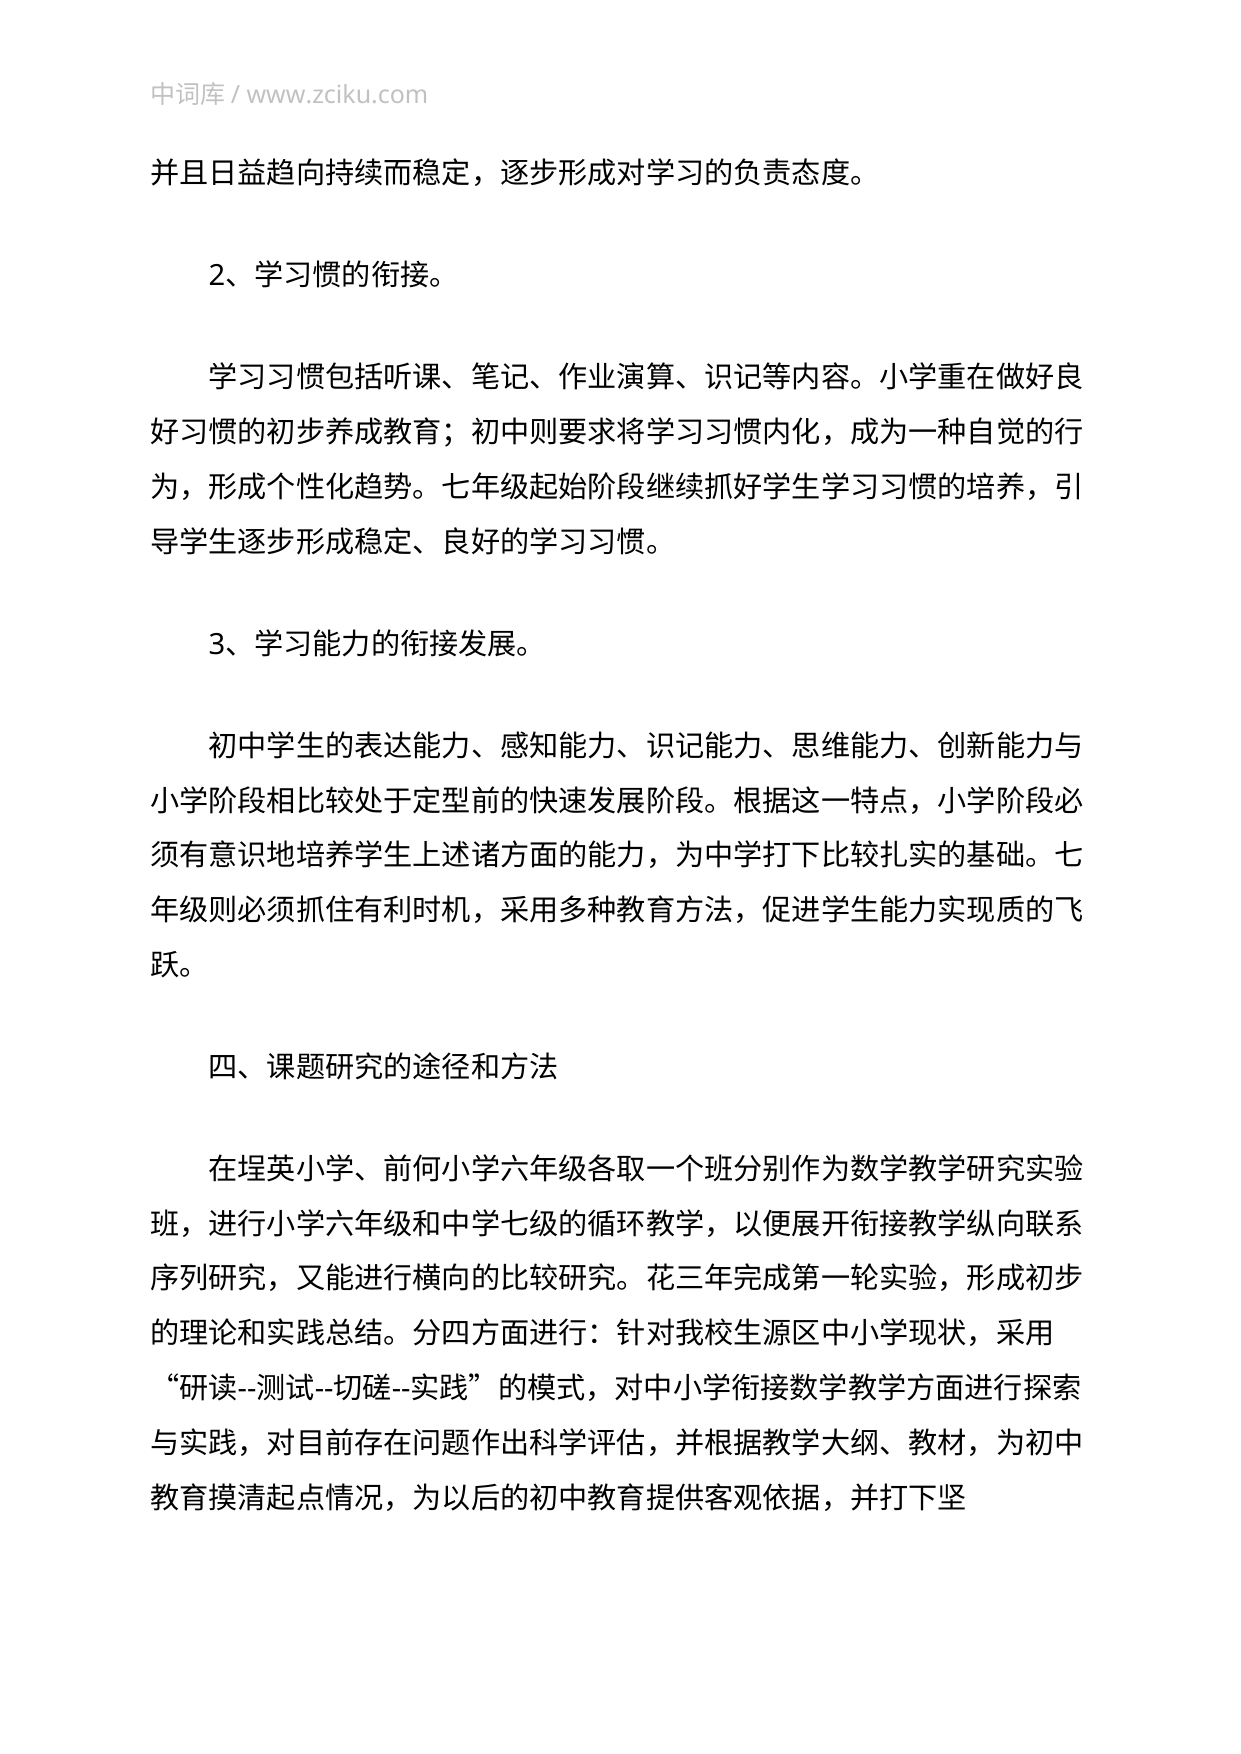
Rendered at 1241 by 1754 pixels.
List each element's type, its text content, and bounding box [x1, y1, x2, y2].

text 3、学习能力的衔接发展。 [150, 620, 1090, 663]
text 2、学习惯的衔接。 [150, 252, 1090, 294]
text 四、课题研究的途径和方法 [150, 1043, 1090, 1086]
text 初中学生的表达能力、感知能力、识记能力、思维能力、创新能力与小学阶段相比较处于定型前的快速发展阶段。根据这一特点，小学阶段必须有意识地培养学生上述诸方面的能力，为中学打下比较扎实的基础。七年级则必须抓住有利时机，采用多种教育方法，促进学生能力实现质的飞跃。 [150, 722, 1090, 984]
text 学习习惯包括听课、笔记、作业演算、识记等内容。小学重在做好良好习惯的初步养成教育；初中则要求将学习习惯内化，成为一种自觉的行为，形成个性化趋势。七年级起始阶段继续抓好学生学习习惯的培养，引导学生逐步形成稳定、良好的学习习惯。 [150, 354, 1090, 561]
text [150, 150, 1090, 192]
text 在埕英小学、前何小学六年级各取一个班分别作为数学教学研究实验班，进行小学六年级和中学七级的循环教学，以便展开衔接教学纵向联系序列研究，又能进行横向的比较研究。花三年完成第一轮实验，形成初步的理论和实践总结。分四方面进行：针对我校生源区中小学现状，采用“研读--测试--切磋--实践”的模式，对中小学衔接数学教学方面进行探索与实践，对目前存在问题作出科学评估，并根据教学大纲、教材，为初中教育摸清起点情况，为以后的初中教育提供客观依据，并打下坚 [150, 1145, 1090, 1517]
